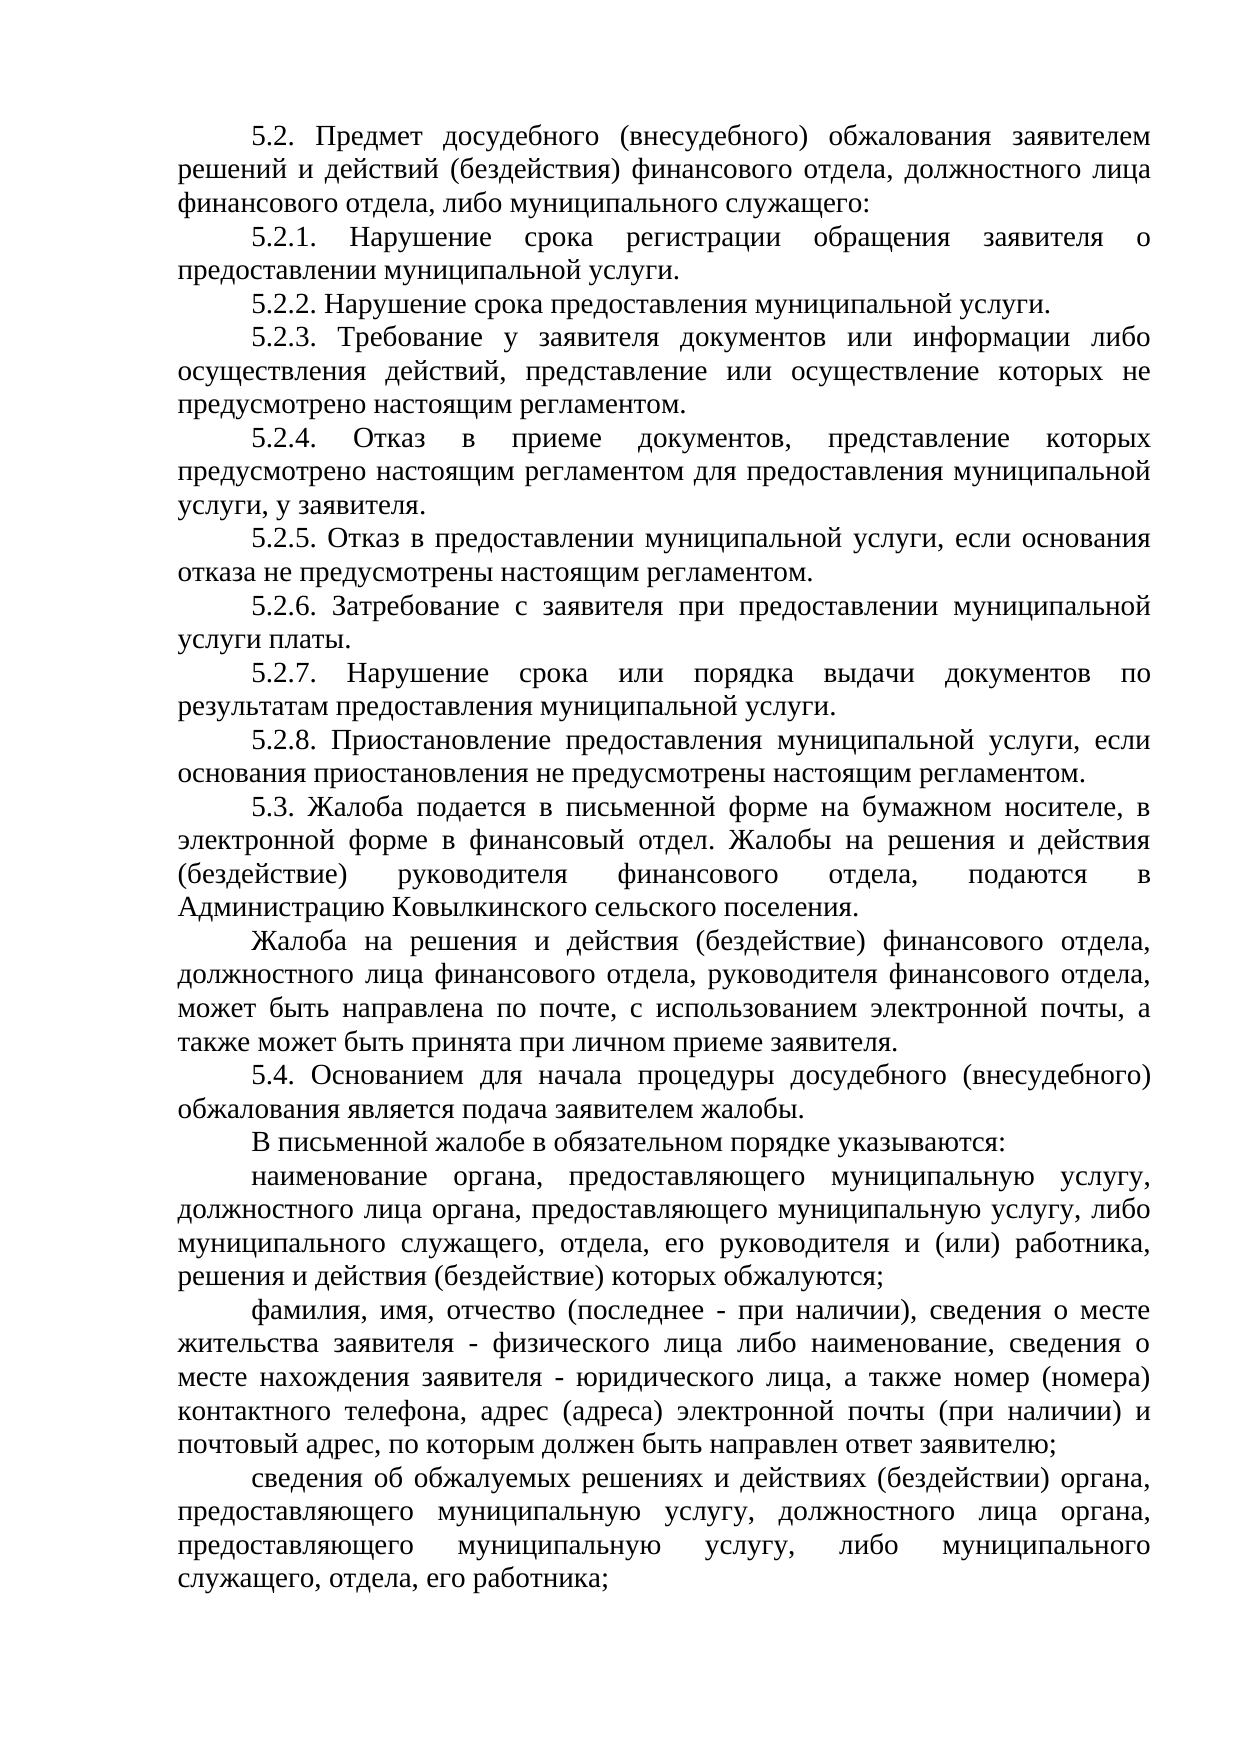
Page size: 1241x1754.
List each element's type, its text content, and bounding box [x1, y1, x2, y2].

text 5.2.5. Отказ в предоставлении муниципальной услуги, если основания отказа не предусмотрены настоящим регламентом. [177, 521, 1152, 588]
text 5.2.6. Затребование с заявителя при предоставлении муниципальной услуги платы. [177, 588, 1152, 655]
text наименование органа, предоставляющего муниципальную услугу, должностного лица органа, предоставляющего муниципальную услугу, либо муниципального служащего, отдела, его руководителя и (или) работника, решения и действия (бездействие) которых обжалуются; [177, 1158, 1152, 1292]
text 5.2.1. Нарушение срока регистрации обращения заявителя о предоставлении муниципальной услуги. [177, 219, 1152, 286]
text сведения об обжалуемых решениях и действиях (бездействии) органа, предоставляющего муниципальную услугу, должностного лица органа, предоставляющего муниципальную услугу, либо муниципального служащего, отдела, его работника; [177, 1460, 1152, 1594]
text Жалоба на решения и действия (бездействие) финансового отдела, должностного лица финансового отдела, руководителя финансового отдела, может быть направлена по почте, с использованием электронной почты, а также может быть принята при личном приеме заявителя. [177, 923, 1152, 1057]
text фамилия, имя, отчество (последнее - при наличии), сведения о месте жительства заявителя - физического лица либо наименование, сведения о месте нахождения заявителя - юридического лица, а также номер (номера) контактного телефона, адрес (адреса) электронной почты (при наличии) и почтовый адрес, по которым должен быть направлен ответ заявителю; [177, 1292, 1152, 1460]
text 5.2.7. Нарушение срока или порядка выдачи документов по результатам предоставления муниципальной услуги. [177, 655, 1152, 722]
text 5.3. Жалоба подается в письменной форме на бумажном носителе, в электронной форме в финансовый отдел. Жалобы на решения и действия (бездействие) руководителя финансового отдела, подаются в Администрацию Ковылкинского сельского поселения. [177, 789, 1152, 923]
text 5.2.4. Отказ в приеме документов, представление которых предусмотрено настоящим регламентом для предоставления муниципальной услуги, у заявителя. [177, 420, 1152, 521]
text 5.4. Основанием для начала процедуры досудебного (внесудебного) обжалования является подача заявителем жалобы. [177, 1057, 1152, 1124]
text 5.2.2. Нарушение срока предоставления муниципальной услуги. [177, 286, 1152, 319]
text В письменной жалобе в обязательном порядке указываются: [177, 1124, 1152, 1158]
text 5.2. Предмет досудебного (внесудебного) обжалования заявителем решений и действий (бездействия) финансового отдела, должностного лица финансового отдела, либо муниципального служащего: [177, 118, 1152, 219]
text 5.2.3. Требование у заявителя документов или информации либо осуществления действий, представление или осуществление которых не предусмотрено настоящим регламентом. [177, 319, 1152, 420]
text 5.2.8. Приостановление предоставления муниципальной услуги, если основания приостановления не предусмотрены настоящим регламентом. [177, 722, 1152, 789]
